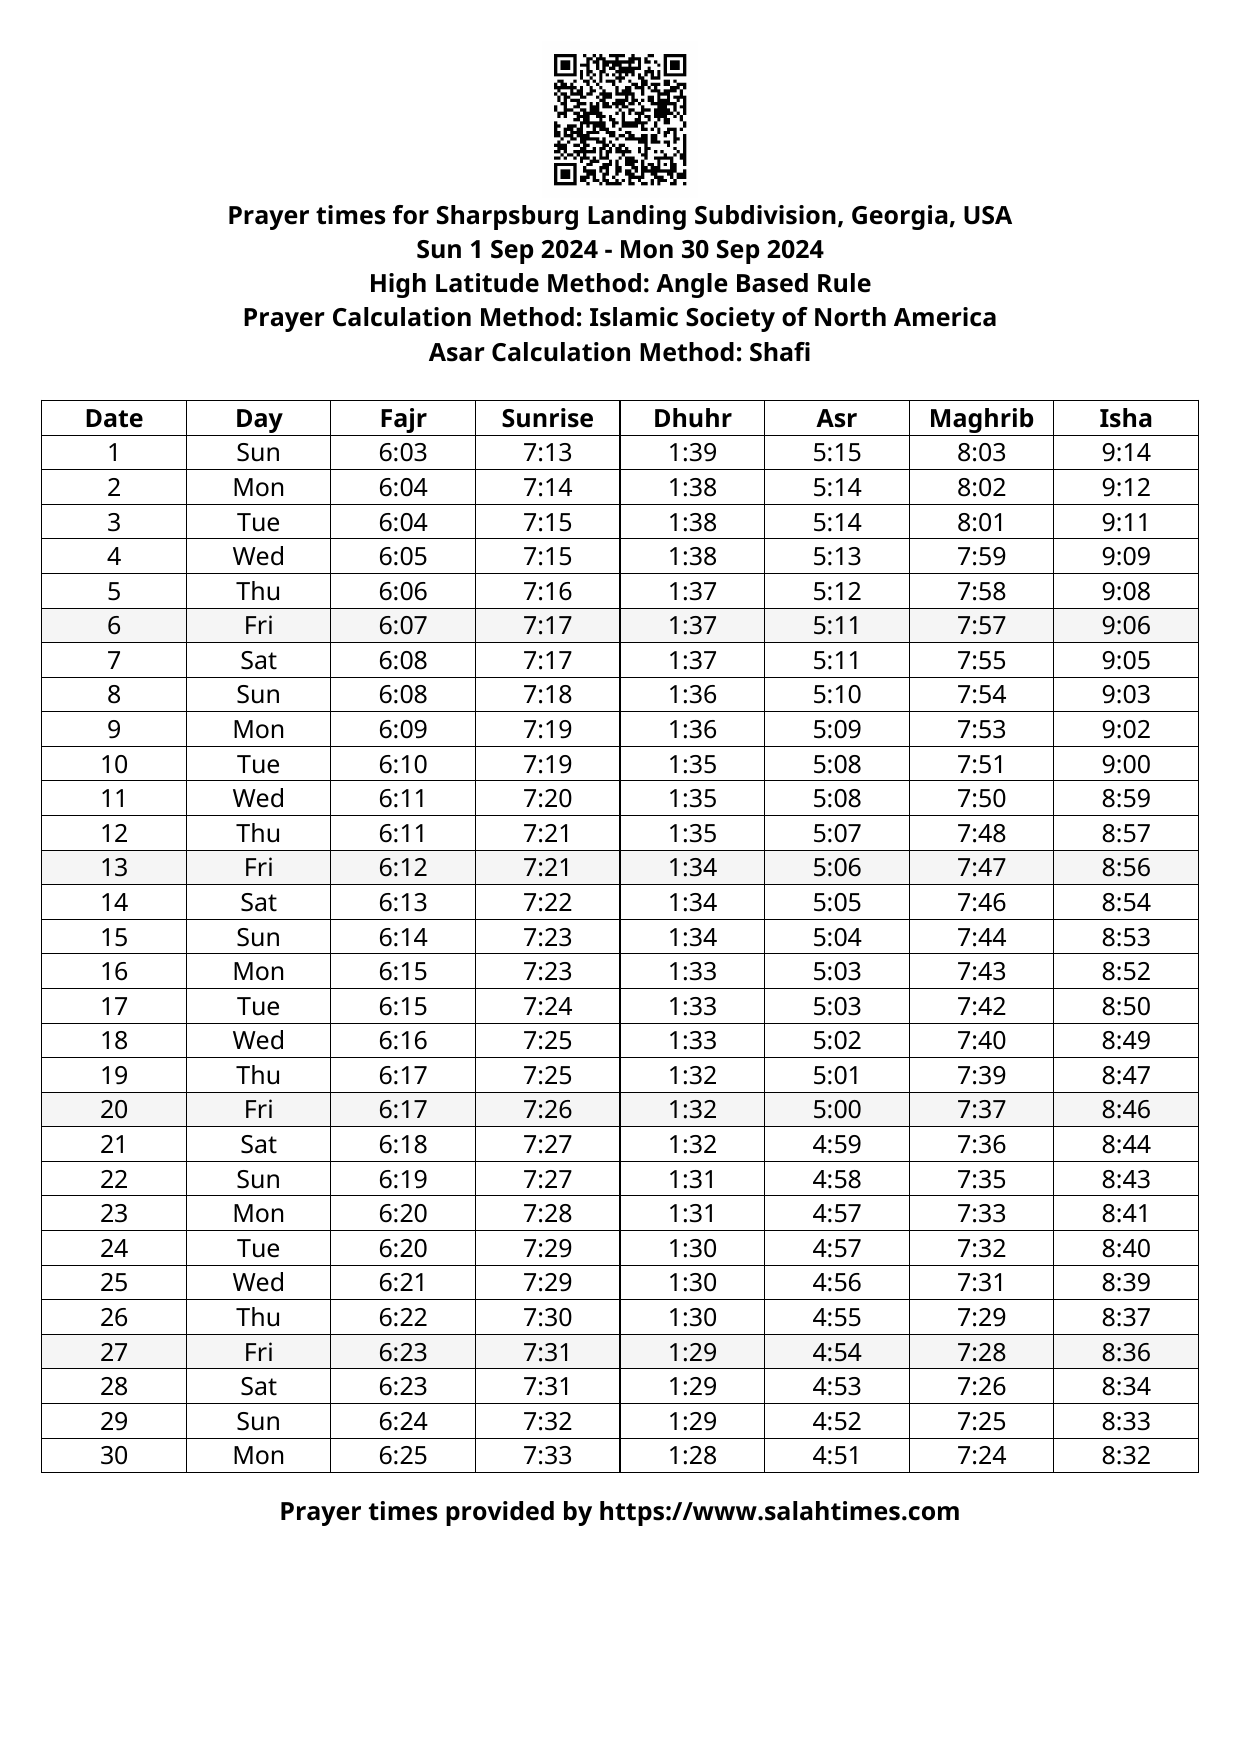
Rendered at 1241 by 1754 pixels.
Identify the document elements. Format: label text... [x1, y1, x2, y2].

table_cell 4:57 [765, 1196, 909, 1230]
table_cell 7:24 [476, 989, 619, 1022]
table_header Isha [1054, 401, 1198, 434]
table_cell 6:20 [331, 1231, 475, 1264]
text Prayer times for Sharpsburg Landing Subdivision, Georgia, USA [42, 198, 1198, 232]
table_cell 7:33 [476, 1439, 619, 1472]
table_header Fajr [331, 401, 475, 434]
table_cell 7:29 [476, 1231, 619, 1264]
table_cell 8:52 [1054, 954, 1198, 988]
table_cell Mon [187, 1439, 330, 1472]
table_cell 6:15 [331, 989, 475, 1022]
table_cell 6:07 [331, 609, 475, 642]
table_cell 5:07 [765, 816, 909, 849]
table_header Dhuhr [621, 401, 764, 434]
table_cell 7:58 [910, 574, 1053, 607]
table_cell 6:10 [331, 747, 475, 780]
table_cell 20 [42, 1093, 186, 1126]
table_cell 8:57 [1054, 816, 1198, 849]
table_cell 22 [42, 1162, 186, 1195]
table_cell Wed [187, 1266, 330, 1299]
table_cell 6:14 [331, 920, 475, 953]
table_cell 6:08 [331, 678, 475, 711]
table_cell 2 [42, 470, 186, 504]
table_cell 6:09 [331, 712, 475, 746]
table_cell Thu [187, 1058, 330, 1092]
table_cell Mon [187, 1196, 330, 1230]
table_cell 8 [42, 678, 186, 711]
table_cell 6:17 [331, 1093, 475, 1126]
table_cell 1:28 [621, 1439, 764, 1472]
table_cell Wed [187, 1024, 330, 1057]
table_cell 6:23 [331, 1335, 475, 1368]
table_cell 8:49 [1054, 1024, 1198, 1057]
table_cell 8:54 [1054, 885, 1198, 919]
table_cell 7:32 [476, 1404, 619, 1437]
table_cell 1:38 [621, 539, 764, 573]
table_cell 1:32 [621, 1127, 764, 1161]
table_cell 5:08 [765, 747, 909, 780]
table_cell 7:30 [476, 1300, 619, 1334]
table_cell 7:46 [910, 885, 1053, 919]
table_cell 7:39 [910, 1058, 1053, 1092]
table_cell Sat [187, 1369, 330, 1403]
table_cell 4:52 [765, 1404, 909, 1437]
table_cell 6:13 [331, 885, 475, 919]
table_cell 1:35 [621, 781, 764, 815]
table_cell 1:32 [621, 1093, 764, 1126]
table_cell 23 [42, 1196, 186, 1230]
table_cell 7:32 [910, 1231, 1053, 1264]
table_cell 7 [42, 643, 186, 677]
table_cell 6:04 [331, 470, 475, 504]
table_cell 6:19 [331, 1162, 475, 1195]
picture [542, 41, 699, 198]
table_cell 1:29 [621, 1335, 764, 1368]
table_cell 1:35 [621, 747, 764, 780]
table_cell 1:34 [621, 885, 764, 919]
table_cell 1:31 [621, 1196, 764, 1230]
table_cell 7:50 [910, 781, 1053, 815]
table_cell 6:12 [331, 851, 475, 884]
table_cell 6:17 [331, 1058, 475, 1092]
table_cell 7:47 [910, 851, 1053, 884]
table_cell 8:01 [910, 505, 1053, 538]
table_cell Thu [187, 816, 330, 849]
table_cell 9:11 [1054, 505, 1198, 538]
table_cell Sun [187, 1162, 330, 1195]
table_cell Fri [187, 1093, 330, 1126]
table_cell 7:59 [910, 539, 1053, 573]
table_cell 4:51 [765, 1439, 909, 1472]
table_cell 9:08 [1054, 574, 1198, 607]
table_cell 4:59 [765, 1127, 909, 1161]
table_cell 4:56 [765, 1266, 909, 1299]
table_cell 16 [42, 954, 186, 988]
text Asar Calculation Method: Shafi [42, 334, 1198, 368]
table_header Asr [765, 401, 909, 434]
table_header Sunrise [476, 401, 619, 434]
table_cell 8:03 [910, 436, 1053, 469]
table_cell 1:30 [621, 1266, 764, 1299]
table_cell 4 [42, 539, 186, 573]
table_cell Wed [187, 539, 330, 573]
table_cell 5:11 [765, 643, 909, 677]
table_cell 5:10 [765, 678, 909, 711]
table_cell 4:57 [765, 1231, 909, 1264]
table_cell 13 [42, 851, 186, 884]
table_cell 27 [42, 1335, 186, 1368]
table_cell 9:06 [1054, 609, 1198, 642]
table_cell 7:35 [910, 1162, 1053, 1195]
table_cell 7:13 [476, 436, 619, 469]
table_cell 9:14 [1054, 436, 1198, 469]
table_cell 8:33 [1054, 1404, 1198, 1437]
table_cell 7:22 [476, 885, 619, 919]
table_cell 9:00 [1054, 747, 1198, 780]
table_cell 6:04 [331, 505, 475, 538]
table_cell 1:36 [621, 712, 764, 746]
table_cell 7:27 [476, 1127, 619, 1161]
table_cell Thu [187, 574, 330, 607]
table_cell 6:25 [331, 1439, 475, 1472]
table_cell Thu [187, 1300, 330, 1334]
table_cell Sun [187, 1404, 330, 1437]
table_cell 5:14 [765, 470, 909, 504]
table_cell 7:23 [476, 920, 619, 953]
table_cell 7:33 [910, 1196, 1053, 1230]
table_cell 5:00 [765, 1093, 909, 1126]
table_cell 5:14 [765, 505, 909, 538]
table_cell Sun [187, 436, 330, 469]
table_cell 24 [42, 1231, 186, 1264]
table_cell 7:19 [476, 747, 619, 780]
table_cell 5:01 [765, 1058, 909, 1092]
text Sun 1 Sep 2024 - Mon 30 Sep 2024 [42, 232, 1198, 266]
table_cell 7:40 [910, 1024, 1053, 1057]
table_cell 7:25 [476, 1024, 619, 1057]
table_cell 6:11 [331, 781, 475, 815]
table_cell 29 [42, 1404, 186, 1437]
table_cell 1:34 [621, 851, 764, 884]
table_cell 1:30 [621, 1231, 764, 1264]
table_cell Fri [187, 1335, 330, 1368]
table_cell 5:15 [765, 436, 909, 469]
table_cell 9:05 [1054, 643, 1198, 677]
table_cell 7:24 [910, 1439, 1053, 1472]
table_header Date [42, 401, 186, 434]
table_cell 7:19 [476, 712, 619, 746]
table_cell Sat [187, 1127, 330, 1161]
table_cell 9:03 [1054, 678, 1198, 711]
table_cell 7:18 [476, 678, 619, 711]
table_cell 6:08 [331, 643, 475, 677]
table_cell Tue [187, 747, 330, 780]
table_cell 7:42 [910, 989, 1053, 1022]
table_cell 6:23 [331, 1369, 475, 1403]
table_cell 8:53 [1054, 920, 1198, 953]
table_cell 7:16 [476, 574, 619, 607]
table_cell 7:14 [476, 470, 619, 504]
table_cell 8:39 [1054, 1266, 1198, 1299]
text Prayer times provided by https://www.salahtimes.com [42, 1494, 1198, 1528]
table_cell 1:33 [621, 989, 764, 1022]
table_cell 7:25 [910, 1404, 1053, 1437]
table_cell 14 [42, 885, 186, 919]
table_cell 8:56 [1054, 851, 1198, 884]
table_cell 9:02 [1054, 712, 1198, 746]
table_cell 7:29 [476, 1266, 619, 1299]
table_cell Tue [187, 989, 330, 1022]
table_cell 1:39 [621, 436, 764, 469]
table_cell 5:02 [765, 1024, 909, 1057]
table_cell 5:03 [765, 954, 909, 988]
table_cell 7:54 [910, 678, 1053, 711]
table_header Maghrib [910, 401, 1053, 434]
table_cell 5:06 [765, 851, 909, 884]
table_cell 5:09 [765, 712, 909, 746]
table_cell 6:18 [331, 1127, 475, 1161]
table_cell 1:38 [621, 505, 764, 538]
table_cell 1:31 [621, 1162, 764, 1195]
table_cell 6:11 [331, 816, 475, 849]
table_cell 7:26 [910, 1369, 1053, 1403]
table_cell 25 [42, 1266, 186, 1299]
table_cell 1:37 [621, 609, 764, 642]
table_cell 7:31 [476, 1369, 619, 1403]
table_cell Mon [187, 470, 330, 504]
table_cell 26 [42, 1300, 186, 1334]
table_cell 12 [42, 816, 186, 849]
text Prayer Calculation Method: Islamic Society of North America [42, 300, 1198, 334]
table_cell 3 [42, 505, 186, 538]
table_cell 8:02 [910, 470, 1053, 504]
table_cell 1:29 [621, 1404, 764, 1437]
table_cell 7:31 [910, 1266, 1053, 1299]
table_cell Sun [187, 678, 330, 711]
table_cell 6:06 [331, 574, 475, 607]
table_cell 1:33 [621, 1024, 764, 1057]
table_cell 7:48 [910, 816, 1053, 849]
table_cell Sun [187, 920, 330, 953]
table_cell 9:12 [1054, 470, 1198, 504]
table_cell 4:58 [765, 1162, 909, 1195]
table_cell 1:33 [621, 954, 764, 988]
table_header Day [187, 401, 330, 434]
table_cell 7:17 [476, 643, 619, 677]
table_cell 7:37 [910, 1093, 1053, 1126]
table_cell 17 [42, 989, 186, 1022]
table_cell 6:16 [331, 1024, 475, 1057]
table_cell 6:03 [331, 436, 475, 469]
table_cell 8:47 [1054, 1058, 1198, 1092]
table_cell 7:25 [476, 1058, 619, 1092]
table_cell 4:54 [765, 1335, 909, 1368]
table_cell Tue [187, 1231, 330, 1264]
table_cell 1:32 [621, 1058, 764, 1092]
table_cell 6:20 [331, 1196, 475, 1230]
table_cell 30 [42, 1439, 186, 1472]
table_cell 1:38 [621, 470, 764, 504]
table_cell 7:27 [476, 1162, 619, 1195]
table_cell Tue [187, 505, 330, 538]
table_cell Sat [187, 885, 330, 919]
table_cell 7:15 [476, 505, 619, 538]
table_cell 1:36 [621, 678, 764, 711]
table_cell Fri [187, 609, 330, 642]
table_cell 5:05 [765, 885, 909, 919]
table_cell 21 [42, 1127, 186, 1161]
table_cell 7:43 [910, 954, 1053, 988]
table_cell 7:53 [910, 712, 1053, 746]
table_cell 28 [42, 1369, 186, 1403]
table_cell 4:53 [765, 1369, 909, 1403]
table_cell 8:36 [1054, 1335, 1198, 1368]
table_cell 7:15 [476, 539, 619, 573]
table_cell 8:50 [1054, 989, 1198, 1022]
table_cell Wed [187, 781, 330, 815]
table_cell 5:13 [765, 539, 909, 573]
table_cell 6:22 [331, 1300, 475, 1334]
table_cell 6 [42, 609, 186, 642]
table_cell 8:59 [1054, 781, 1198, 815]
table_cell 8:34 [1054, 1369, 1198, 1403]
table_cell 7:20 [476, 781, 619, 815]
text High Latitude Method: Angle Based Rule [42, 266, 1198, 300]
table_cell 6:15 [331, 954, 475, 988]
table_cell 5:12 [765, 574, 909, 607]
table_cell 1:34 [621, 920, 764, 953]
table_cell Fri [187, 851, 330, 884]
table_cell 7:51 [910, 747, 1053, 780]
table_cell 7:55 [910, 643, 1053, 677]
table_cell 7:21 [476, 851, 619, 884]
table_cell 6:21 [331, 1266, 475, 1299]
table_cell 8:43 [1054, 1162, 1198, 1195]
table_cell 7:21 [476, 816, 619, 849]
table_cell Mon [187, 712, 330, 746]
table_cell 8:46 [1054, 1093, 1198, 1126]
table_cell 9:09 [1054, 539, 1198, 573]
table_cell 8:37 [1054, 1300, 1198, 1334]
table_cell 1:37 [621, 643, 764, 677]
table_cell 1:29 [621, 1369, 764, 1403]
table_cell 1:35 [621, 816, 764, 849]
table_cell 5 [42, 574, 186, 607]
table_cell 7:29 [910, 1300, 1053, 1334]
table_cell 8:44 [1054, 1127, 1198, 1161]
table_cell 1:37 [621, 574, 764, 607]
table_cell 7:28 [910, 1335, 1053, 1368]
table_cell 5:03 [765, 989, 909, 1022]
table_cell 6:24 [331, 1404, 475, 1437]
table_cell 8:40 [1054, 1231, 1198, 1264]
table_cell 7:26 [476, 1093, 619, 1126]
table_cell 7:23 [476, 954, 619, 988]
table_cell Mon [187, 954, 330, 988]
table_cell 8:41 [1054, 1196, 1198, 1230]
table_cell 9 [42, 712, 186, 746]
table_cell 7:31 [476, 1335, 619, 1368]
table_cell Sat [187, 643, 330, 677]
table_cell 8:32 [1054, 1439, 1198, 1472]
table_cell 6:05 [331, 539, 475, 573]
table_cell 7:44 [910, 920, 1053, 953]
table_cell 5:11 [765, 609, 909, 642]
table_cell 15 [42, 920, 186, 953]
table_cell 7:17 [476, 609, 619, 642]
table_cell 7:57 [910, 609, 1053, 642]
table_cell 11 [42, 781, 186, 815]
table_cell 5:04 [765, 920, 909, 953]
table_cell 19 [42, 1058, 186, 1092]
table_cell 7:28 [476, 1196, 619, 1230]
table_cell 4:55 [765, 1300, 909, 1334]
table_cell 1:30 [621, 1300, 764, 1334]
table_cell 7:36 [910, 1127, 1053, 1161]
table_cell 10 [42, 747, 186, 780]
table_cell 18 [42, 1024, 186, 1057]
table_cell 5:08 [765, 781, 909, 815]
table_cell 1 [42, 436, 186, 469]
